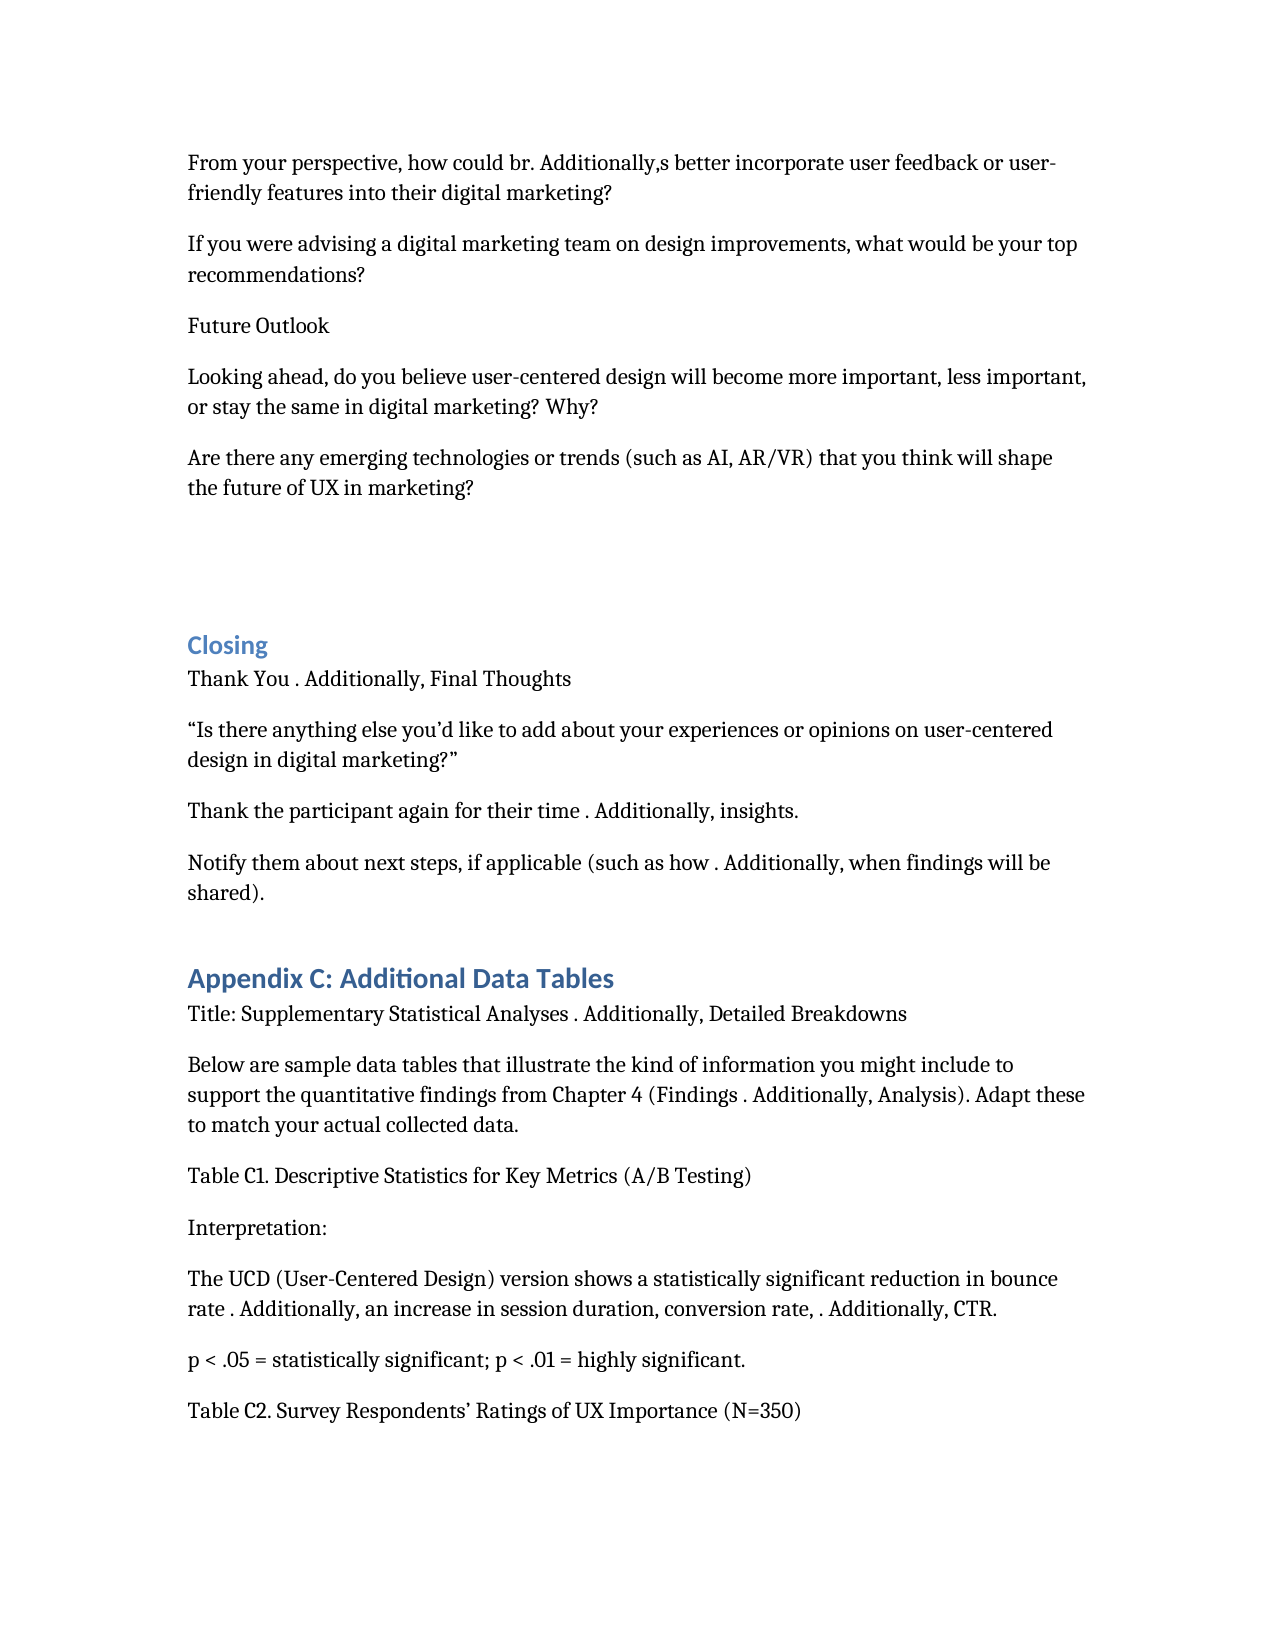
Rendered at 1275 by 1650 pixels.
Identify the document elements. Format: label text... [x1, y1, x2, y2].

text Are there any emerging technologies or trends (such as AI, AR/VR) that you think will shape the future of UX in marketing? [187, 445, 1087, 501]
text The UCD (User-Centered Design) version shows a statistically significant reduction in bounce rate . Additionally, an increase in session duration, conversion rate, . Additionally, CTR. [187, 1265, 1087, 1322]
subtitle Closing [187, 628, 1087, 661]
text “Is there anything else you’d like to add about your experiences or opinions on user-centered design in digital marketing?” [187, 717, 1087, 774]
text Thank the participant again for their time . Additionally, insights. [187, 798, 1087, 825]
text Interpretation: [187, 1214, 1087, 1241]
text Notify them about next steps, if applicable (such as how . Additionally, when findings will be shared). [187, 849, 1087, 906]
text From your perspective, how could br. Additionally,s better incorporate user feedback or user-friendly features into their digital marketing? [187, 150, 1087, 207]
text p < .05 = statistically significant; p < .01 = highly significant. [187, 1347, 1087, 1373]
subtitle Appendix C: Additional Data Tables [187, 960, 1087, 995]
text Looking ahead, do you believe user-centered design will become more important, less important, or stay the same in digital marketing? Why? [187, 363, 1087, 420]
text If you were advising a digital marketing team on design improvements, what would be your top recommendations? [187, 231, 1087, 288]
text Thank You . Additionally, Final Thoughts [187, 666, 1087, 692]
